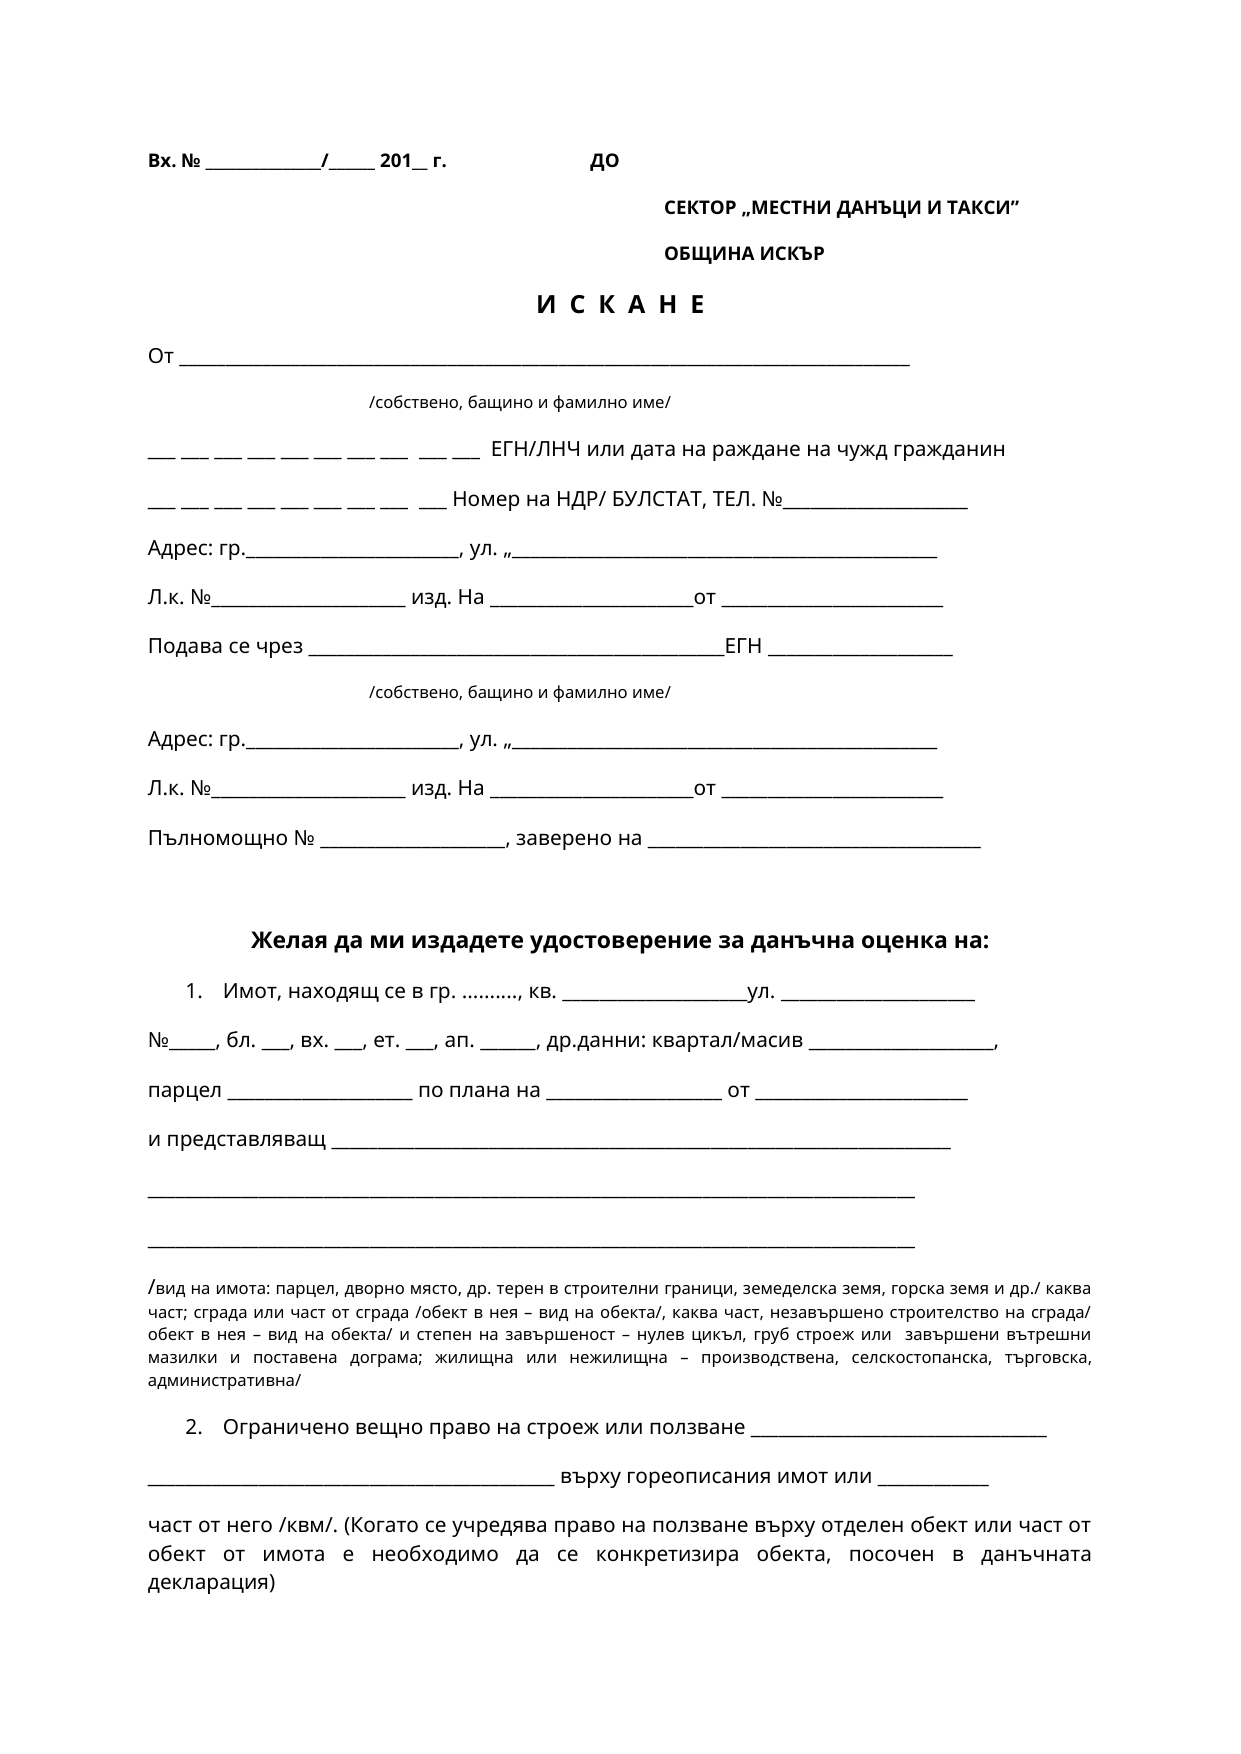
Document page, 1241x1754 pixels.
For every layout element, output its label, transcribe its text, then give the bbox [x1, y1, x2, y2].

text /собствено, бащино и фамилно име/ [148, 391, 1093, 413]
text И С К А Н Е [148, 287, 1093, 321]
text ____________________________________________ върху гореописания имот или ____________ [148, 1461, 1093, 1490]
text Адрес: гр._______________________, ул. „______________________________________________ [148, 533, 1093, 561]
text ___________________________________________________________________________________ [148, 1223, 1093, 1251]
text ОБЩИНА ИСКЪР [148, 240, 1093, 266]
text Пълномощно № ____________________, заверено на ____________________________________ [148, 823, 1093, 851]
text От _______________________________________________________________________________ [148, 342, 1093, 370]
text Адрес: гр._______________________, ул. „______________________________________________ [148, 724, 1093, 753]
text ___ ___ ___ ___ ___ ___ ___ ___ ___ Номер на НДР/ БУЛСТАТ, ТЕЛ. №____________________ [148, 484, 1093, 512]
text ___________________________________________________________________________________ [148, 1173, 1093, 1202]
text и представляващ ___________________________________________________________________ [148, 1124, 1093, 1152]
text Вх. № _______________/______ 201__ г. ДО [148, 148, 1093, 173]
text Л.к. №_____________________ изд. На ______________________от ________________________ [148, 773, 1093, 802]
text №_____, бл. ___, вх. ___, ет. ___, ап. ______, др.данни: квартал/масив ____________________, [148, 1026, 1093, 1054]
text Желая да ми издадете удостоверение за данъчна оценка на: [148, 924, 1093, 955]
text /вид на имота: парцел, дворно място, др. терен в строителни граници, земеделска земя, горска земя и др./ каква част; сграда или част от сграда /обект в нея – вид на обекта/, каква част, незавършено строителство на сграда/ обект в нея – вид на обекта/ и степен на завършеност – нулев цикъл, груб строеж или завършени вътрешни мазилки и поставена дограма; жилищна или нежилищна – производствена, селскостопанска, търговска, административна/ [148, 1272, 1093, 1391]
text ___ ___ ___ ___ ___ ___ ___ ___ ___ ___ ЕГН/ЛНЧ или дата на раждане на чужд гражданин [148, 434, 1093, 463]
text част от него /квм/. (Когато се учредява право на ползване върху отделен обект или част от обект от имота е необходимо да се конкретизира обекта, посочен в данъчната декларация) [148, 1511, 1093, 1596]
list Имот, находящ се в гр. .........., кв. ____________________ул. _____________________ [185, 976, 1093, 1005]
text СЕКТОР „МЕСТНИ ДАНЪЦИ И ТАКСИ” [148, 194, 1093, 219]
text парцел ____________________ по плана на ___________________ от _______________________ [148, 1075, 1093, 1103]
list Ограничено вещно право на строеж или ползване ________________________________ [185, 1412, 1093, 1440]
text Подава се чрез _____________________________________________ЕГН ____________________ [148, 631, 1093, 660]
text /собствено, бащино и фамилно име/ [148, 681, 1093, 703]
text Л.к. №_____________________ изд. На ______________________от ________________________ [148, 582, 1093, 611]
